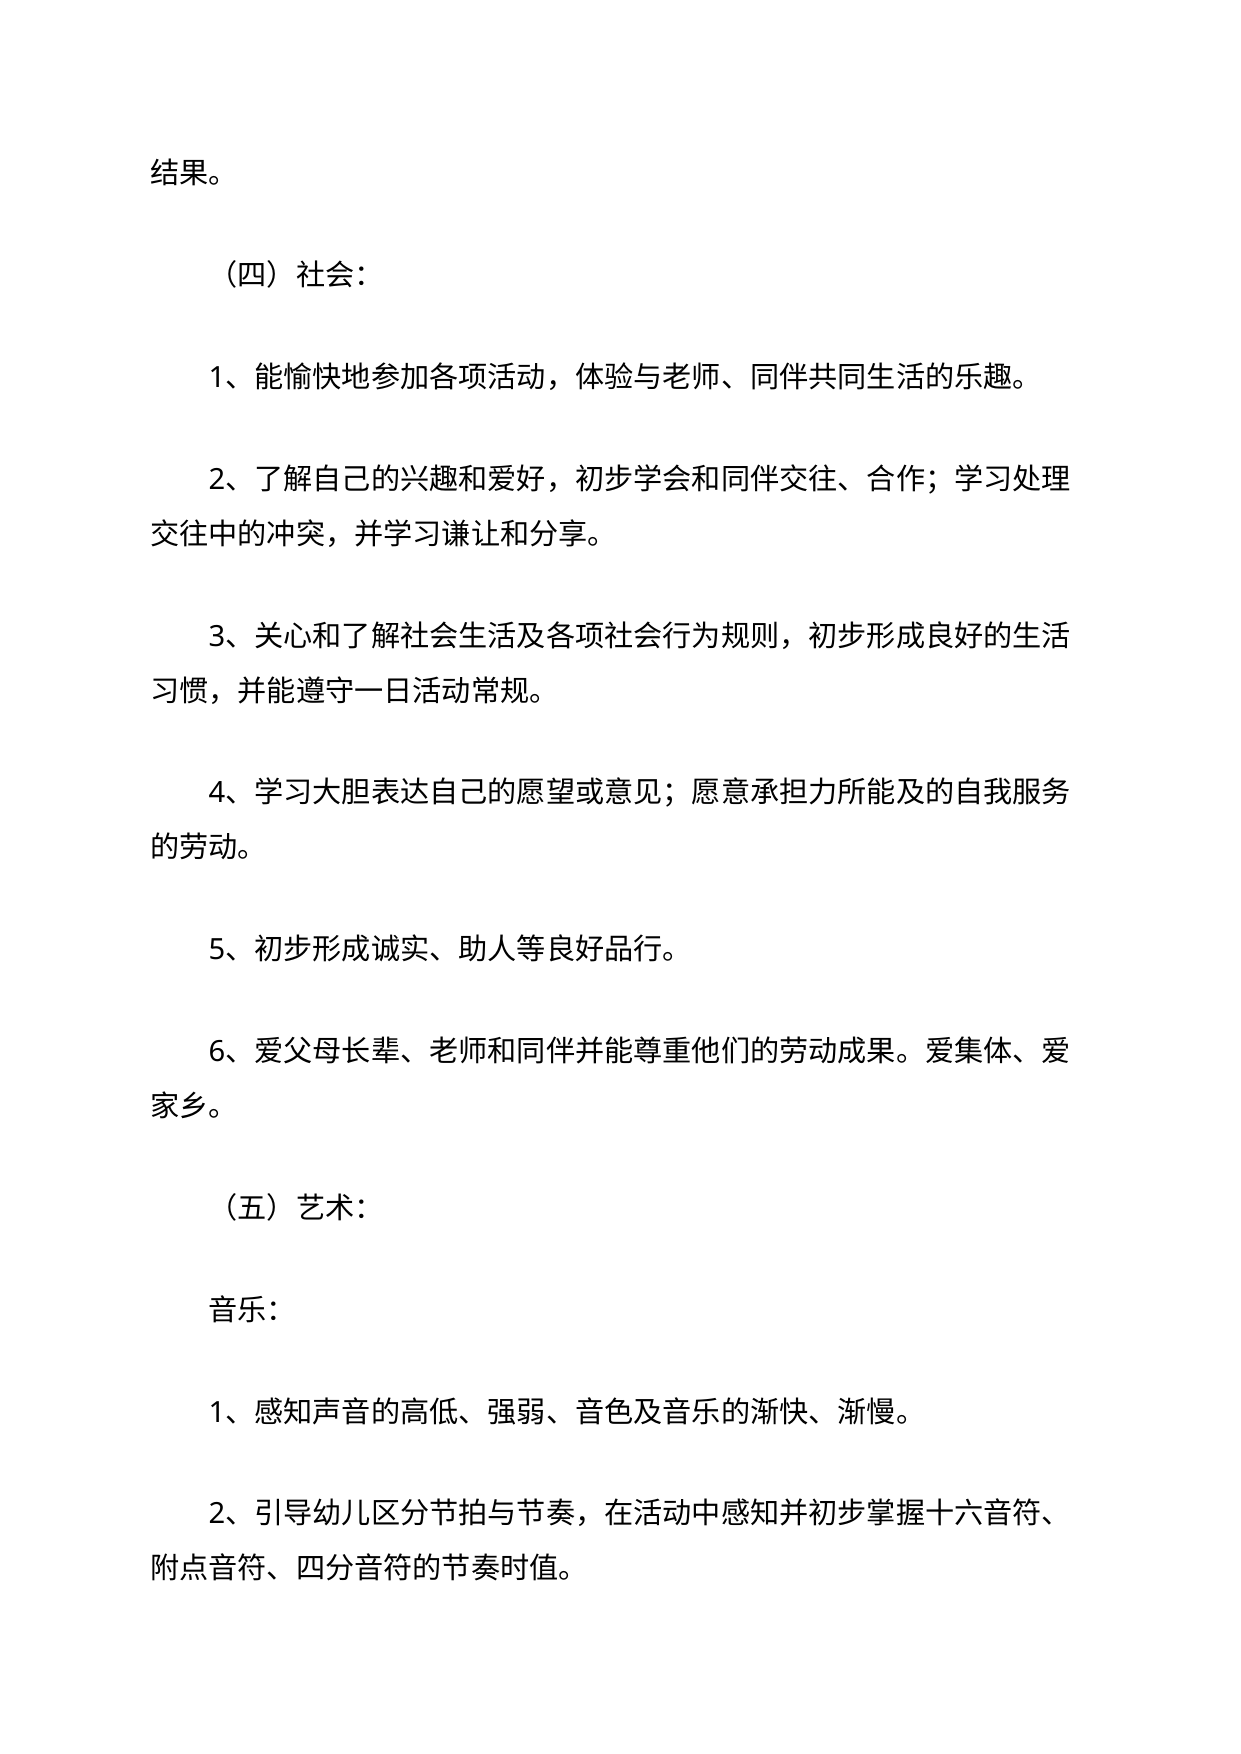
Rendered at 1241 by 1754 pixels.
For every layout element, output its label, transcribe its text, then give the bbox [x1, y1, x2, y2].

text 音乐： [150, 1286, 1090, 1329]
text 2、引导幼儿区分节拍与节奏，在活动中感知并初步掌握十六音符、附点音符、四分音符的节奏时值。 [150, 1490, 1090, 1587]
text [150, 150, 1090, 192]
text 4、学习大胆表达自己的愿望或意见；愿意承担力所能及的自我服务的劳动。 [150, 769, 1090, 866]
text 1、感知声音的高低、强弱、音色及音乐的渐快、渐慢。 [150, 1388, 1090, 1431]
text （四）社会： [150, 252, 1090, 294]
text 5、初步形成诚实、助人等良好品行。 [150, 926, 1090, 968]
text 2、了解自己的兴趣和爱好，初步学会和同伴交往、合作；学习处理交往中的冲突，并学习谦让和分享。 [150, 456, 1090, 553]
text 6、爱父母长辈、老师和同伴并能尊重他们的劳动成果。爱集体、爱家乡。 [150, 1028, 1090, 1125]
text 3、关心和了解社会生活及各项社会行为规则，初步形成良好的生活习惯，并能遵守一日活动常规。 [150, 612, 1090, 709]
text （五）艺术： [150, 1184, 1090, 1227]
text 1、能愉快地参加各项活动，体验与老师、同伴共同生活的乐趣。 [150, 353, 1090, 396]
